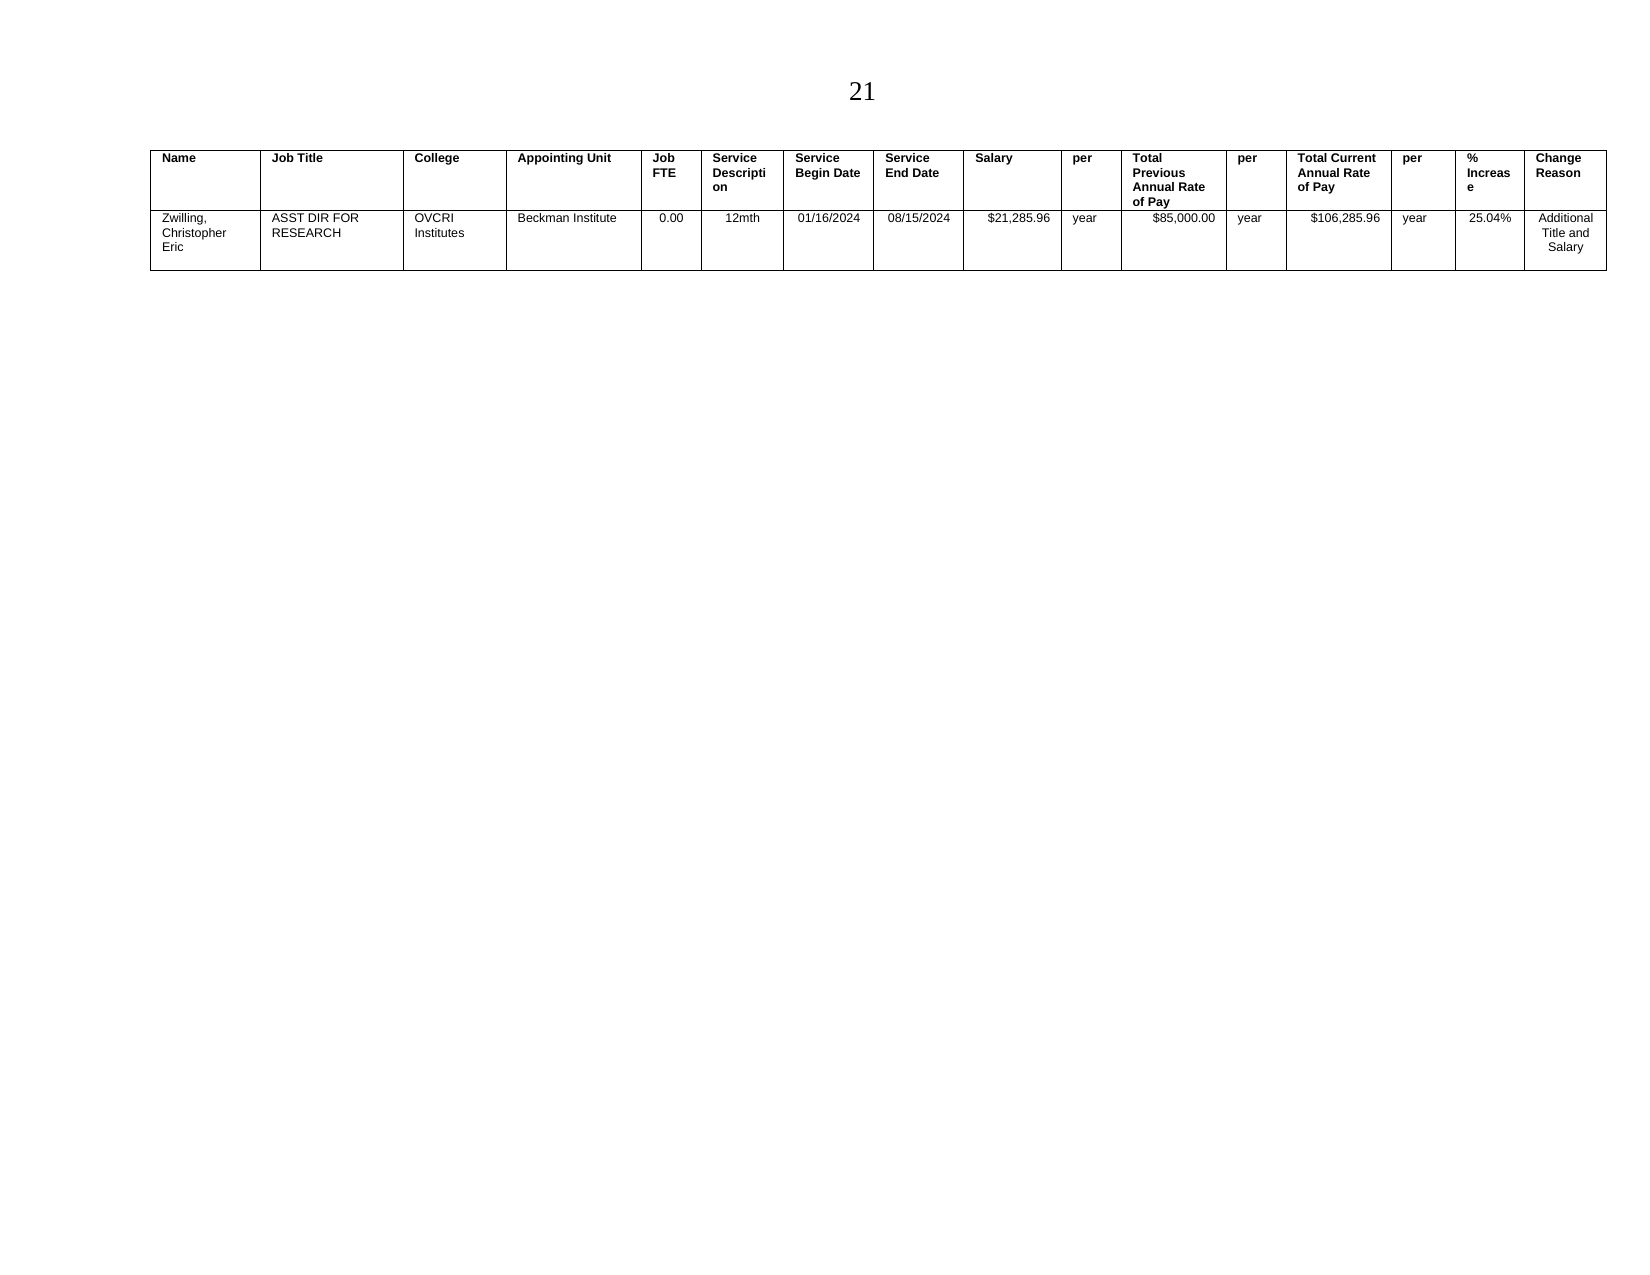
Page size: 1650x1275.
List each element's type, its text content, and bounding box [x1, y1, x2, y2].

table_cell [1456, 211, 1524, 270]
table_header Job Title [261, 151, 403, 210]
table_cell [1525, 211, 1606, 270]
table_header per [1227, 151, 1286, 210]
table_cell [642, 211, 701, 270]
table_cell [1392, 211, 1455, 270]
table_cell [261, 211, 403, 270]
table_header Total Current Annual Rate of Pay [1287, 151, 1391, 210]
table_header % Increase [1456, 151, 1524, 210]
table_header per [1392, 151, 1455, 210]
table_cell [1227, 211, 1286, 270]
table_header College [404, 151, 506, 210]
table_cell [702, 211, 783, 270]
table_header Change Reason [1525, 151, 1606, 210]
table_header Name [151, 151, 260, 210]
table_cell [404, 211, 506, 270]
table_header per [1062, 151, 1121, 210]
table_header Salary [964, 151, 1061, 210]
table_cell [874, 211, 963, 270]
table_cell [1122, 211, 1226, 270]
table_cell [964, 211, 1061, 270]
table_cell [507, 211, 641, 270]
table_header Service Begin Date [784, 151, 873, 210]
table_header Total Previous Annual Rate of Pay [1122, 151, 1226, 210]
table_header Service Description [702, 151, 783, 210]
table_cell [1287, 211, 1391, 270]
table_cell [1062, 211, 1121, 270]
table_header Job FTE [642, 151, 701, 210]
table_header Appointing Unit [507, 151, 641, 210]
table_header Service End Date [874, 151, 963, 210]
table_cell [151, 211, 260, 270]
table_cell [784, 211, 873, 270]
